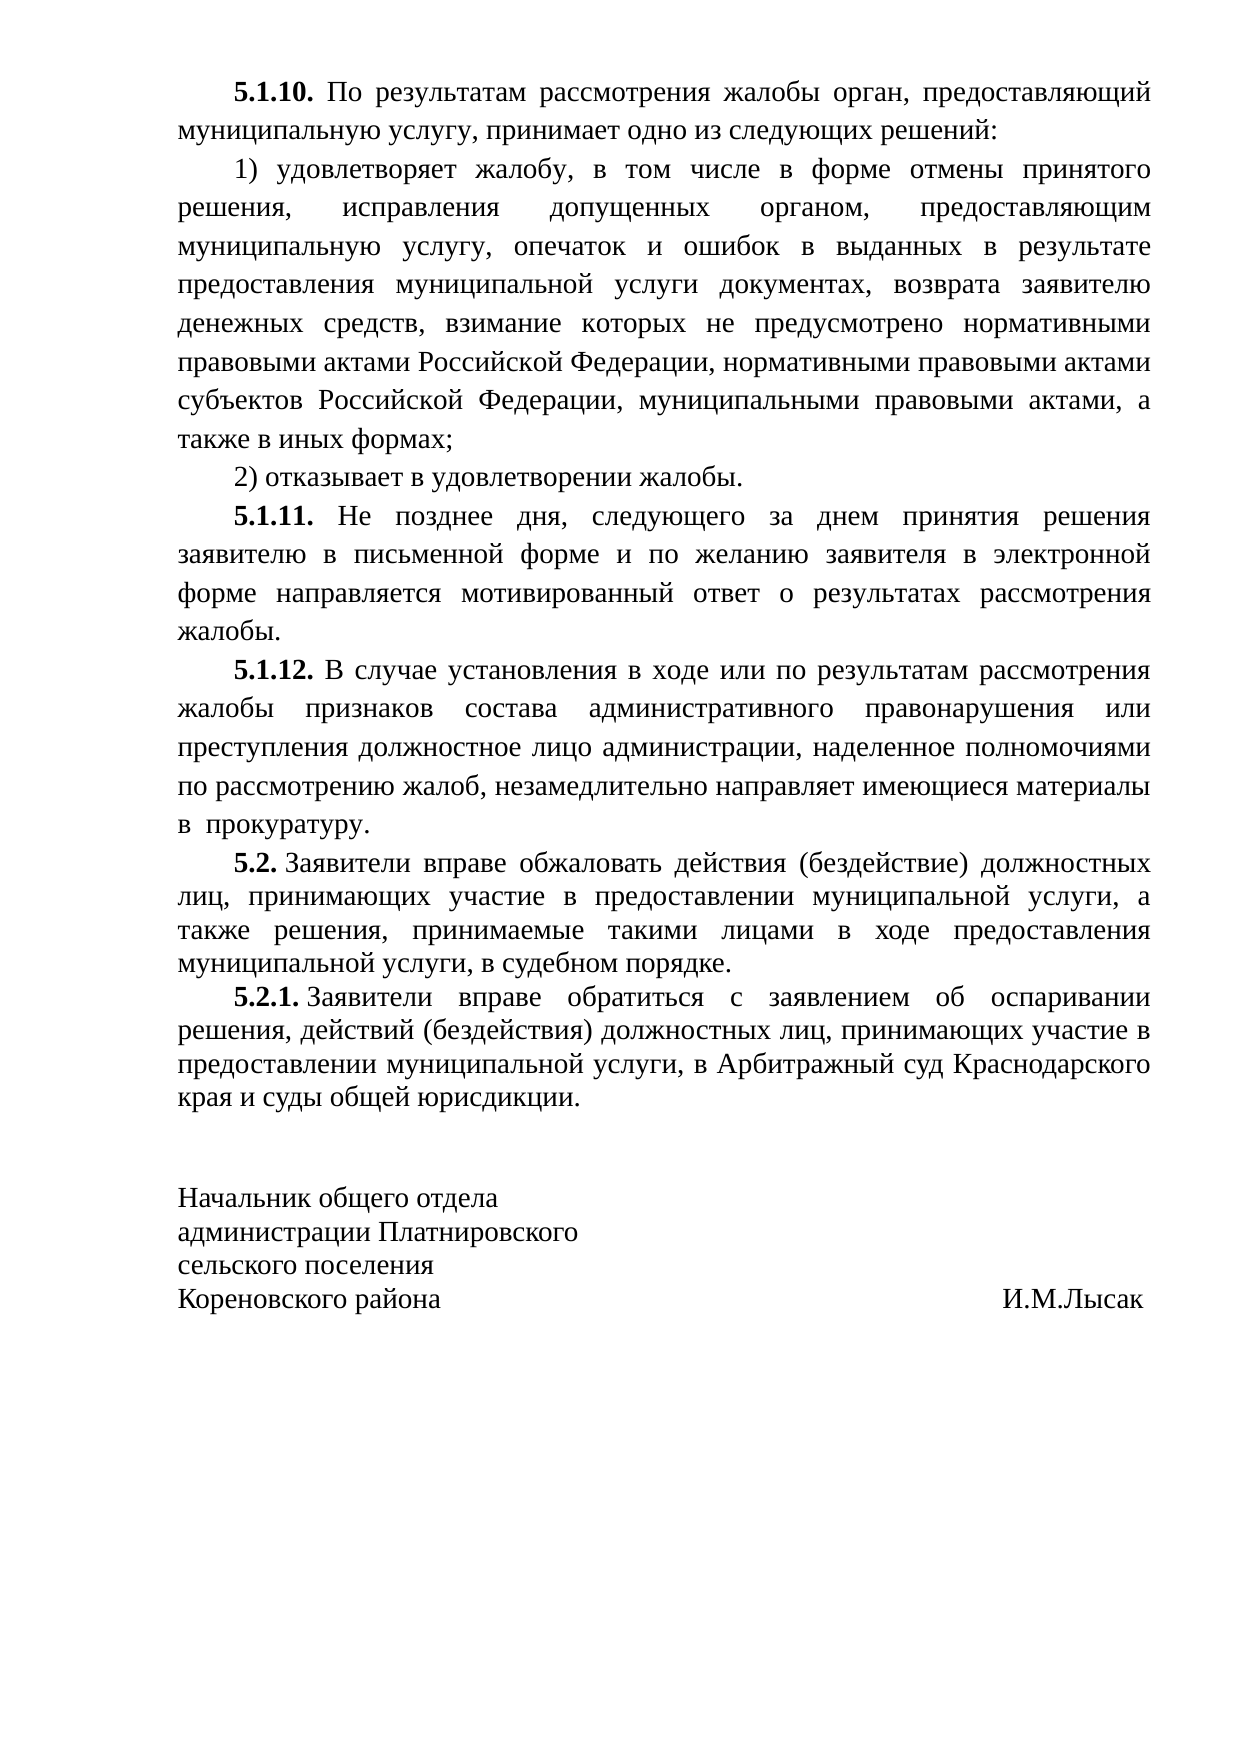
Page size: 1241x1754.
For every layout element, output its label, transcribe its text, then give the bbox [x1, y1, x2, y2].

text сельского поселения [177, 1247, 1152, 1281]
text 5.2. Заявители вправе обжаловать действия (бездействие) должностных лиц, принимающих участие в предоставлении муниципальной услуги, а также решения, принимаемые такими лицами в ходе предоставления муниципальной услуги, в судебном порядке. [177, 845, 1152, 979]
text Начальник общего отдела [177, 1180, 1152, 1214]
text 5.1.10. По результатам рассмотрения жалобы орган, предоставляющий муниципальную услугу, принимает одно из следующих решений: [177, 74, 1152, 146]
text администрации Платнировского [177, 1214, 1152, 1247]
text 1) удовлетворяет жалобу, в том числе в форме отмены принятого решения, исправления допущенных органом, предоставляющим муниципальную услугу, опечаток и ошибок в выданных в результате предоставления муниципальной услуги документах, возврата заявителю денежных средств, взимание которых не предусмотрено нормативными правовыми актами Российской Федерации, нормативными правовыми актами субъектов Российской Федерации, муниципальными правовыми актами, а также в иных формах; [177, 151, 1152, 454]
text 5.1.11. Не позднее дня, следующего за днем принятия решения заявителю в письменной форме и по желанию заявителя в электронной форме направляется мотивированный ответ о результатах рассмотрения жалобы. [177, 498, 1152, 647]
text 5.1.12. В случае установления в ходе или по результатам рассмотрения жалобы признаков состава административного правонарушения или преступления должностное лицо администрации, наделенное полномочиями по рассмотрению жалоб, незамедлительно направляет имеющиеся материалы в прокуратуру. [177, 652, 1152, 840]
text 2) отказывает в удовлетворении жалобы. [177, 459, 1152, 493]
text Кореновского района И.М.Лысак [177, 1281, 1152, 1314]
text 5.2.1. Заявители вправе обратиться с заявлением об оспаривании решения, действий (бездействия) должностных лиц, принимающих участие в предоставлении муниципальной услуги, в Арбитражный суд Краснодарского края и суды общей юрисдикции. [177, 979, 1152, 1113]
